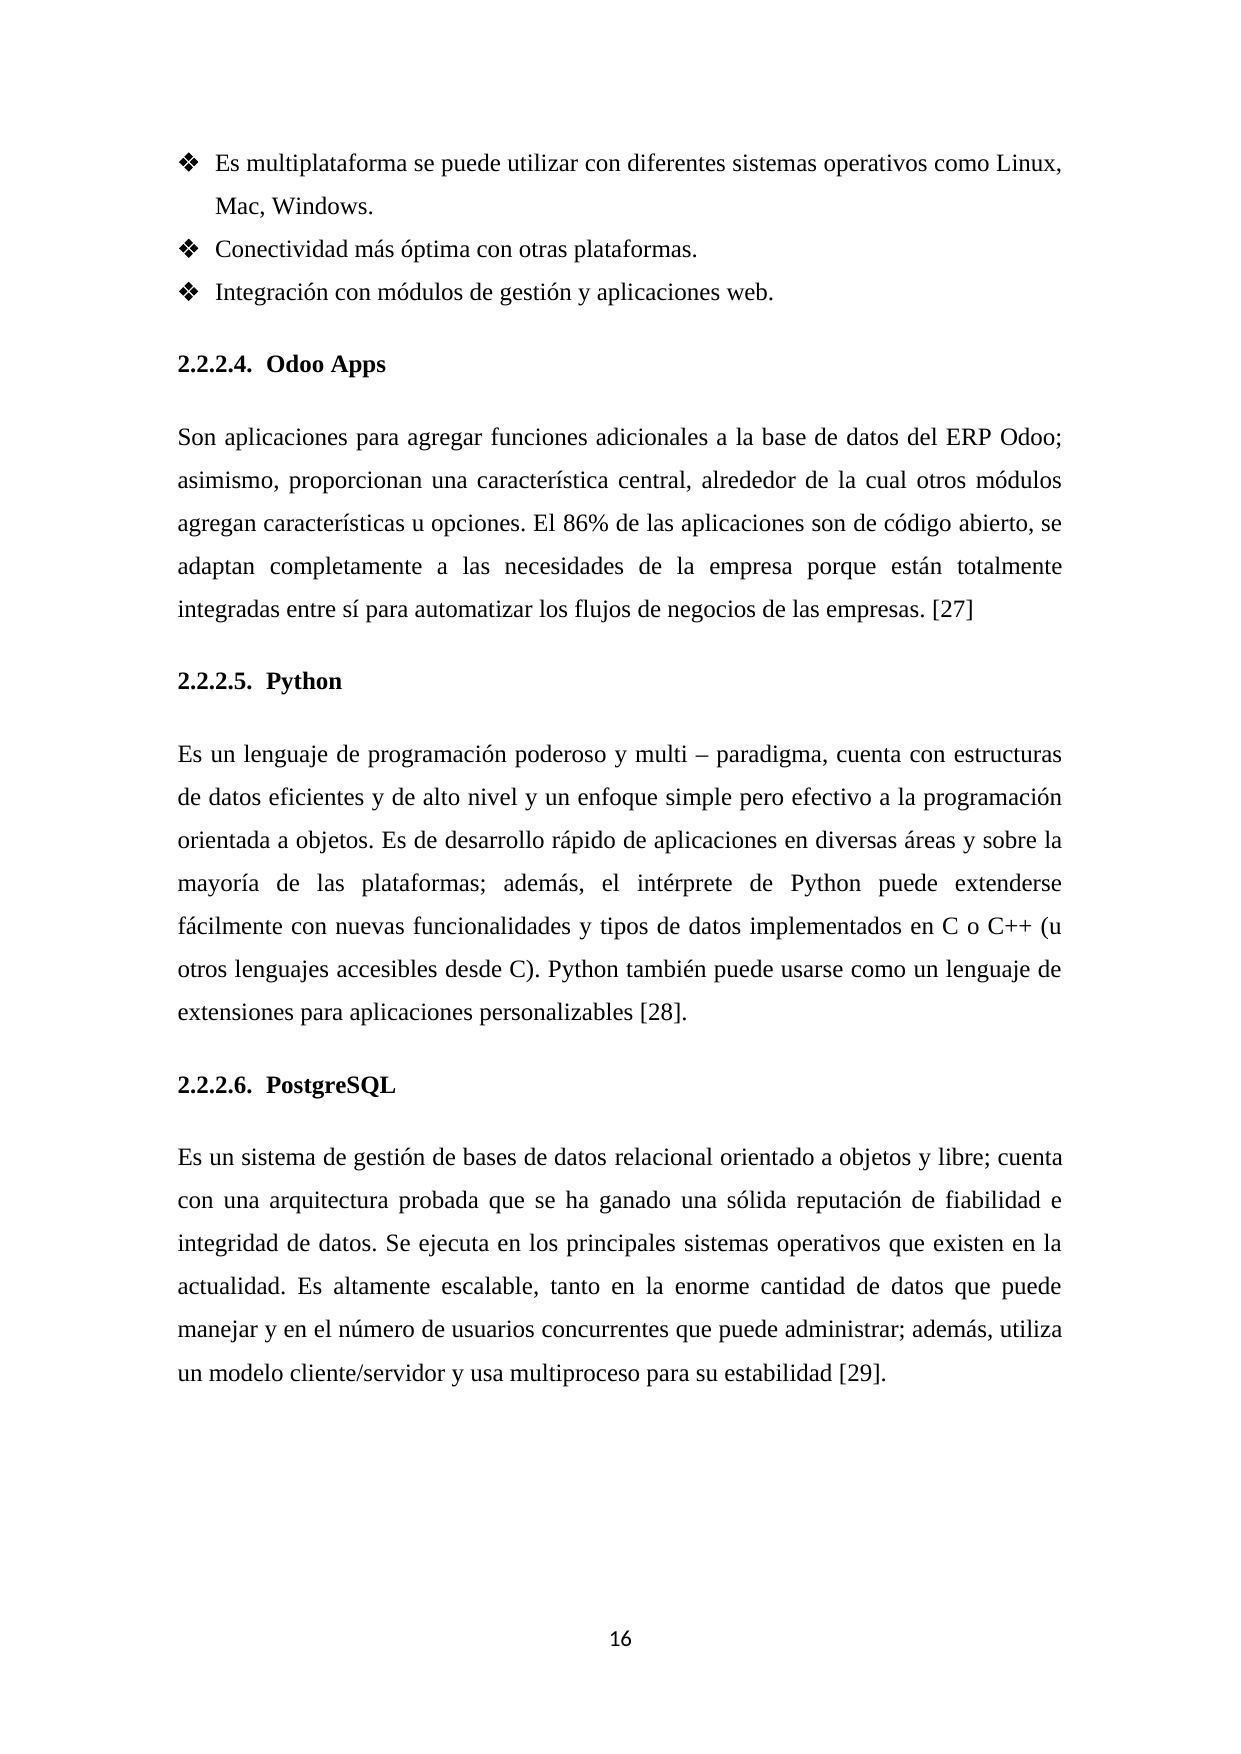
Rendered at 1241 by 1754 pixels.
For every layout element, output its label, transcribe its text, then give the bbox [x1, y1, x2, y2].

text Es un lenguaje de programación poderoso y multi – paradigma, cuenta con estructuras de datos eficientes y de alto nivel y un enfoque simple pero efectivo a la programación orientada a objetos. Es de desarrollo rápido de aplicaciones en diversas áreas y sobre la mayoría de las plataformas; además, el intérprete de Python puede extenderse fácilmente con nuevas funcionalidades y tipos de datos implementados en C o C++ (u otros lenguajes accesibles desde C). Python también puede usarse como un lenguaje de extensiones para aplicaciones personalizables . [177, 739, 1063, 1026]
list Integración con módulos de gestión y aplicaciones web. [177, 277, 1063, 306]
subtitle Odoo Apps [177, 349, 1063, 378]
list Es multiplataforma se puede utilizar con diferentes sistemas operativos como Linux, Mac, Windows. [177, 148, 1063, 219]
subtitle PostgreSQL [177, 1070, 1063, 1098]
list Conectividad más óptima con otras plataformas. [177, 234, 1063, 263]
text Es un sistema de gestión de bases de datos relacional orientado a objetos y libre; cuenta con una arquitectura probada que se ha ganado una sólida reputación de fiabilidad e integridad de datos. Se ejecuta en los principales sistemas operativos que existen en la actualidad. Es altamente escalable, tanto en la enorme cantidad de datos que puede manejar y en el número de usuarios concurrentes que puede administrar; además, utiliza un modelo cliente/servidor y usa multiproceso para su estabilidad . [177, 1142, 1063, 1386]
text Son aplicaciones para agregar funciones adicionales a la base de datos del ERP Odoo; asimismo, proporcionan una característica central, alrededor de la cual otros módulos agregan características u opciones. El 86% de las aplicaciones son de código abierto, se adaptan completamente a las necesidades de la empresa porque están totalmente integradas entre sí para automatizar los flujos de negocios de las empresas. [177, 422, 1063, 623]
subtitle Python [177, 666, 1063, 695]
